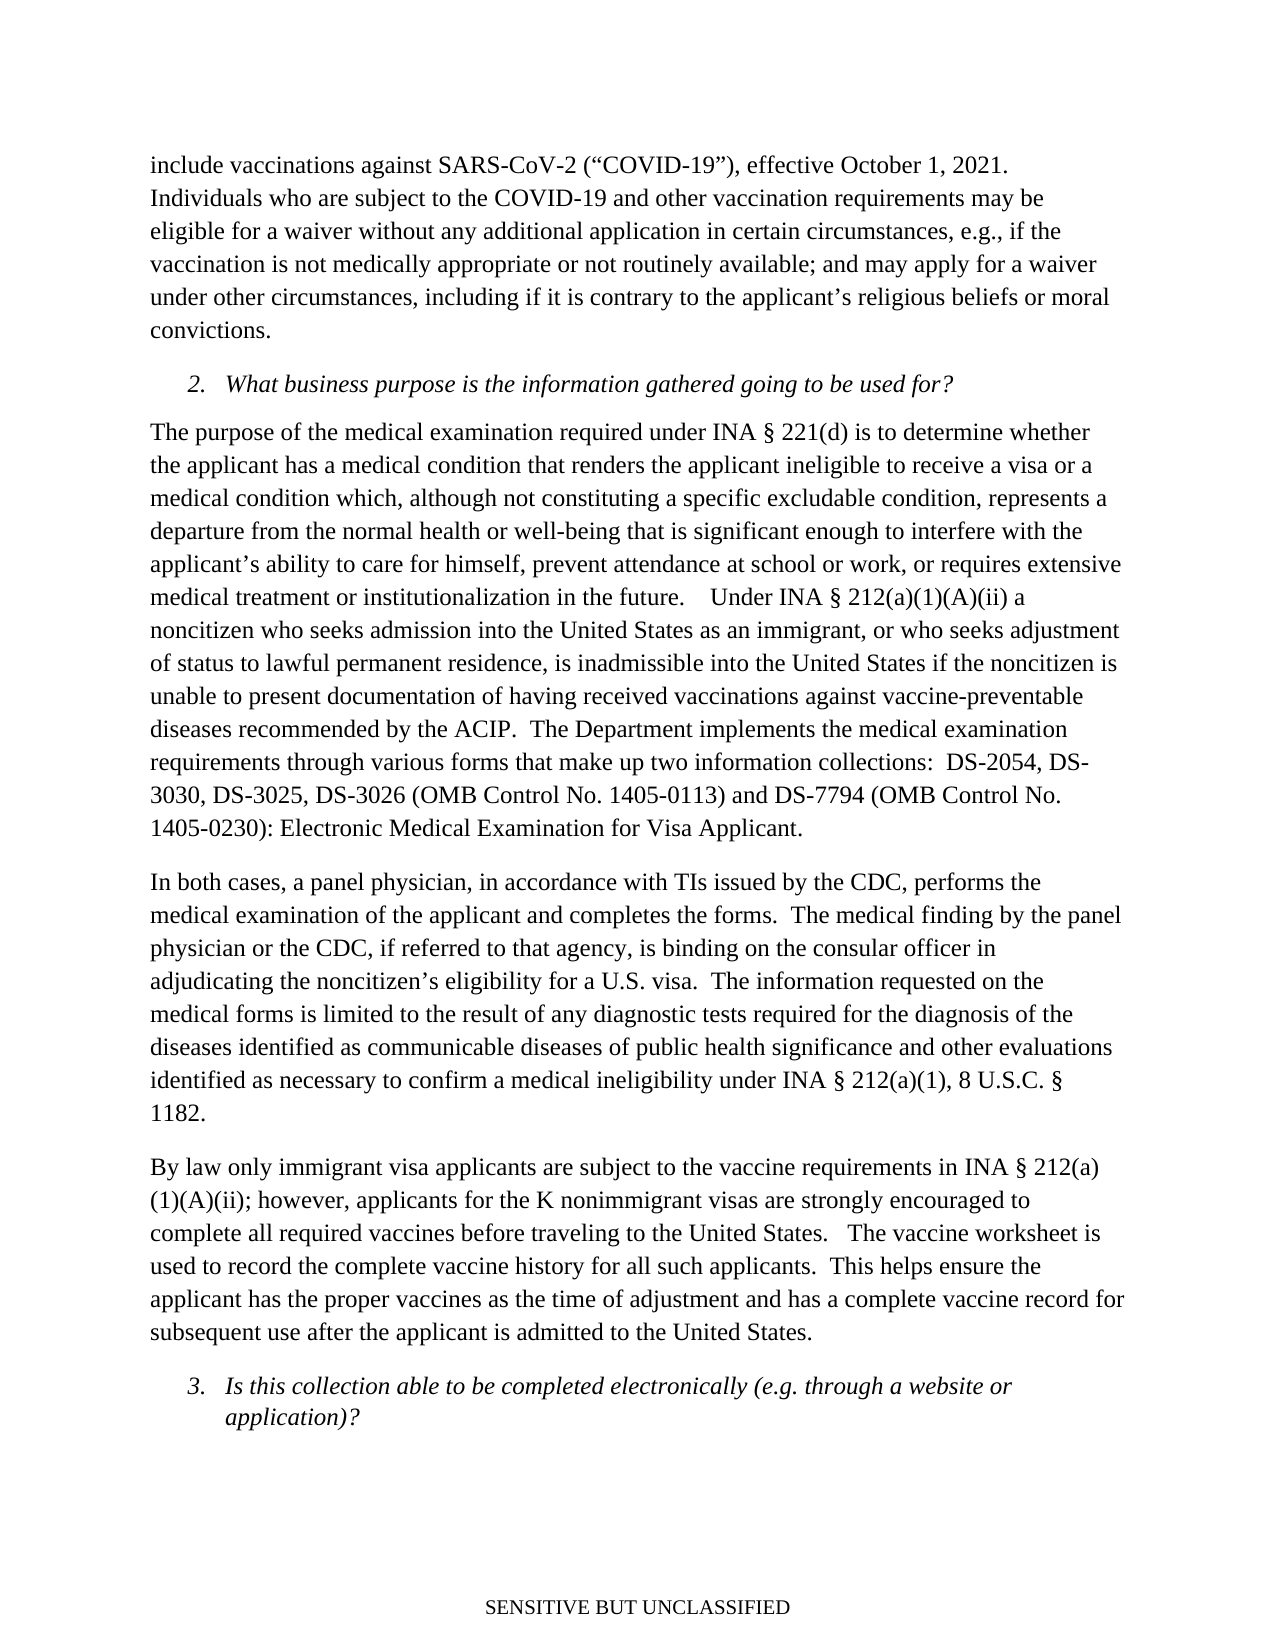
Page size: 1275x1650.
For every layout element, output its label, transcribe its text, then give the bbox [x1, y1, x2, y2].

text By law only immigrant visa applicants are subject to the vaccine requirements in INA § 212(a)(1)(A)(ii); however, applicants for the K nonimmigrant visas are strongly encouraged to complete all required vaccines before traveling to the United States. The vaccine worksheet is used to record the complete vaccine history for all such applicants. This helps ensure the applicant has the proper vaccines as the time of adjustment and has a complete vaccine record for subsequent use after the applicant is admitted to the United States. [150, 1152, 1125, 1346]
text In both cases, a panel physician, in accordance with TIs issued by the CDC, performs the medical examination of the applicant and completes the forms. The medical finding by the panel physician or the CDC, if referred to that agency, is binding on the consular officer in adjudicating the noncitizen’s eligibility for a U.S. visa. The information requested on the medical forms is limited to the result of any diagnostic tests required for the diagnosis of the diseases identified as communicable diseases of public health significance and other evaluations identified as necessary to confirm a medical ineligibility under INA § 212(a)(1), 8 U.S.C. § 1182. [150, 867, 1125, 1127]
text The purpose of the medical examination required under INA § 221(d) is to determine whether the applicant has a medical condition that renders the applicant ineligible to receive a visa or a medical condition which, although not constituting a specific excludable condition, represents a departure from the normal health or well-being that is significant enough to interfere with the applicant’s ability to care for himself, prevent attendance at school or work, or requires extensive medical treatment or institutionalization in the future. Under INA § 212(a)(1)(A)(ii) a noncitizen who seeks admission into the United States as an immigrant, or who seeks adjustment of status to lawful permanent residence, is inadmissible into the United States if the noncitizen is unable to present documentation of having received vaccinations against vaccine-preventable diseases recommended by the ACIP. The Department implements the medical examination requirements through various forms that make up two information collections: DS-2054, DS-3030, DS-3025, DS-3026 (OMB Control No. 1405-0113) and DS-7794 (OMB Control No. 1405-0230): Electronic Medical Examination for Visa Applicant. [150, 417, 1125, 842]
list Is this collection able to be completed electronically (e.g. through a website or application)? [187, 1371, 1125, 1431]
list What business purpose is the information gathered going to be used for? [187, 369, 1125, 398]
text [150, 150, 1125, 344]
